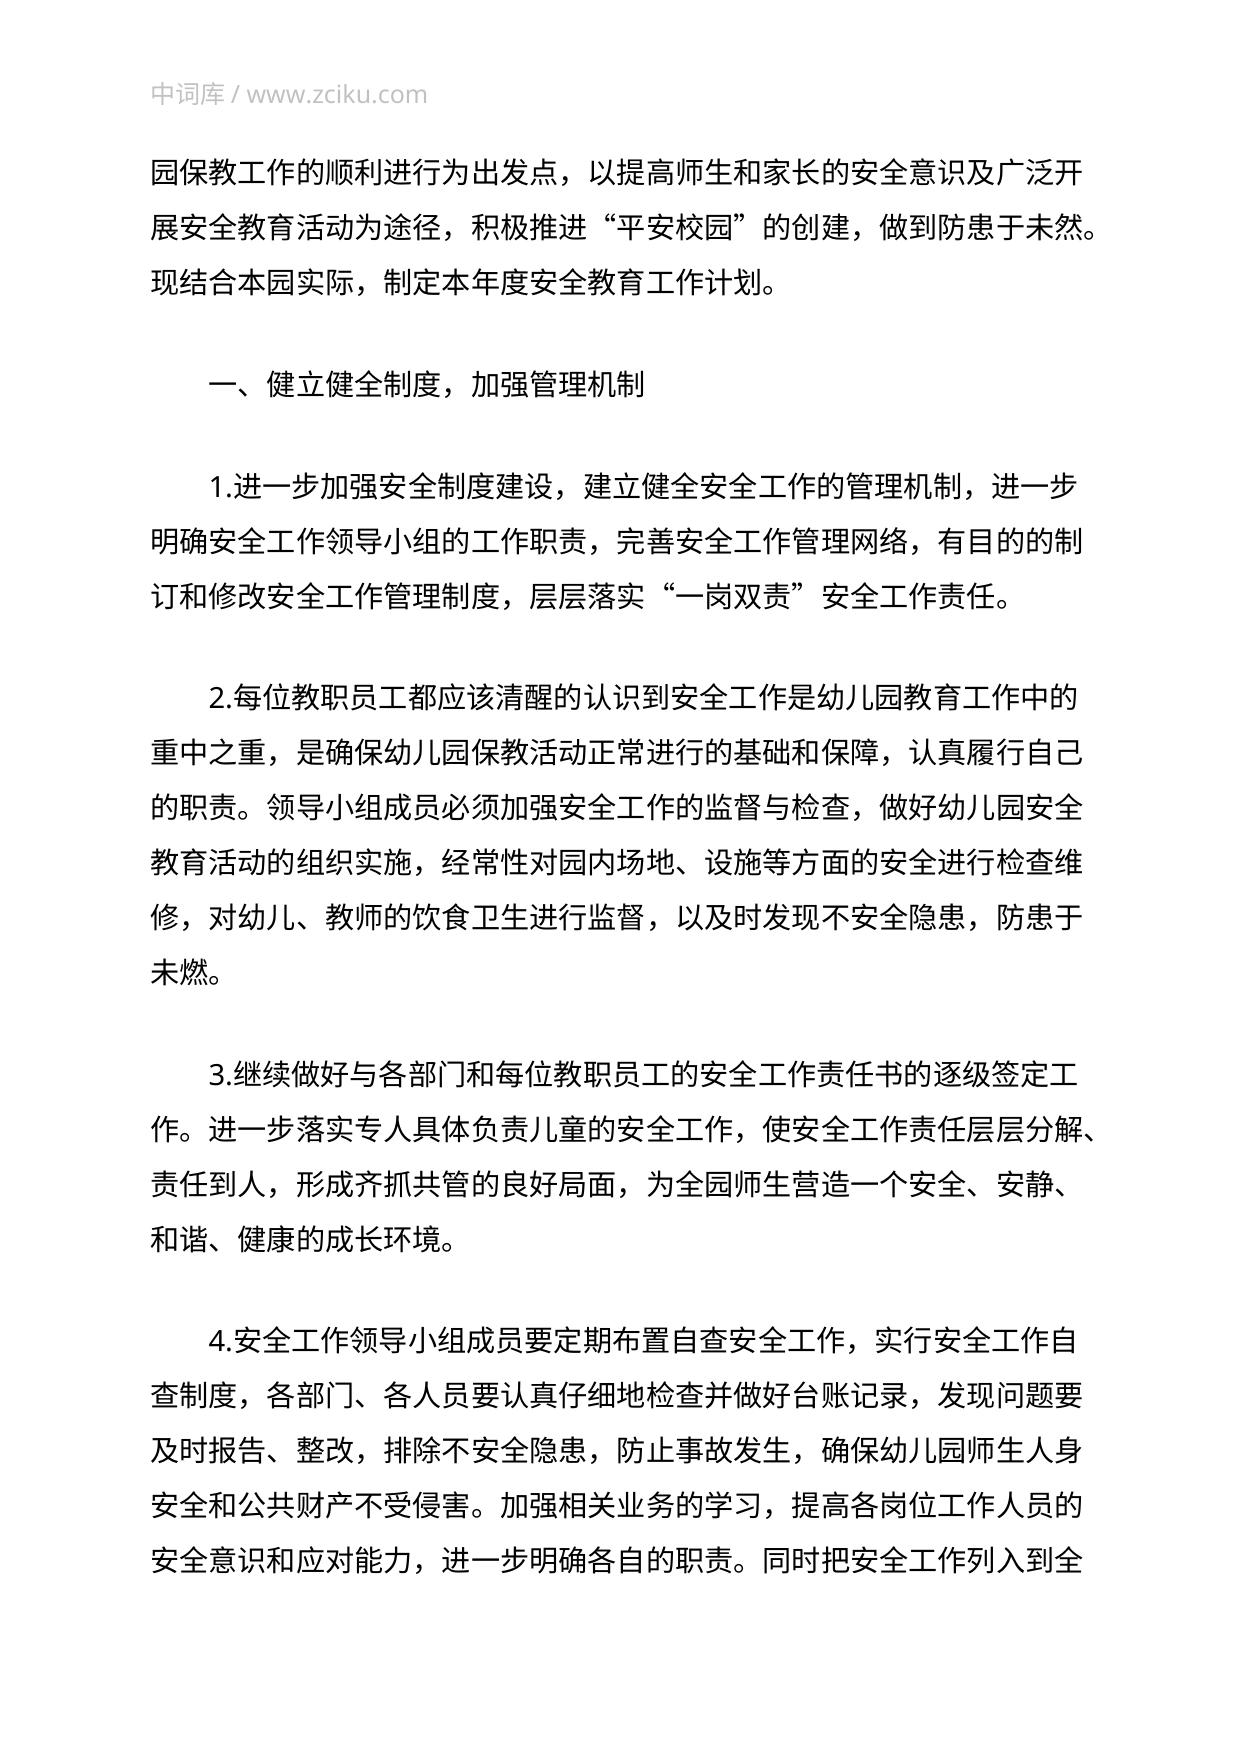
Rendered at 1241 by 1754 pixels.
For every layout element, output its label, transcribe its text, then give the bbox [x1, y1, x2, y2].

text 一、健立健全制度，加强管理机制 [150, 362, 1090, 404]
text 2.每位教职员工都应该清醒的认识到安全工作是幼儿园教育工作中的重中之重，是确保幼儿园保教活动正常进行的基础和保障，认真履行自己的职责。领导小组成员必须加强安全工作的监督与检查，做好幼儿园安全教育活动的组织实施，经常性对园内场地、设施等方面的安全进行检查维修，对幼儿、教师的饮食卫生进行监督，以及时发现不安全隐患，防患于未燃。 [150, 675, 1090, 992]
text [150, 1318, 1090, 1580]
text 3.继续做好与各部门和每位教职员工的安全工作责任书的逐级签定工作。进一步落实专人具体负责儿童的安全工作，使安全工作责任层层分解、责任到人，形成齐抓共管的良好局面，为全园师生营造一个安全、安静、和谐、健康的成长环境。 [150, 1051, 1090, 1258]
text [150, 150, 1090, 302]
text 1.进一步加强安全制度建设，建立健全安全工作的管理机制，进一步明确安全工作领导小组的工作职责，完善安全工作管理网络，有目的的制订和修改安全工作管理制度，层层落实“一岗双责”安全工作责任。 [150, 463, 1090, 616]
